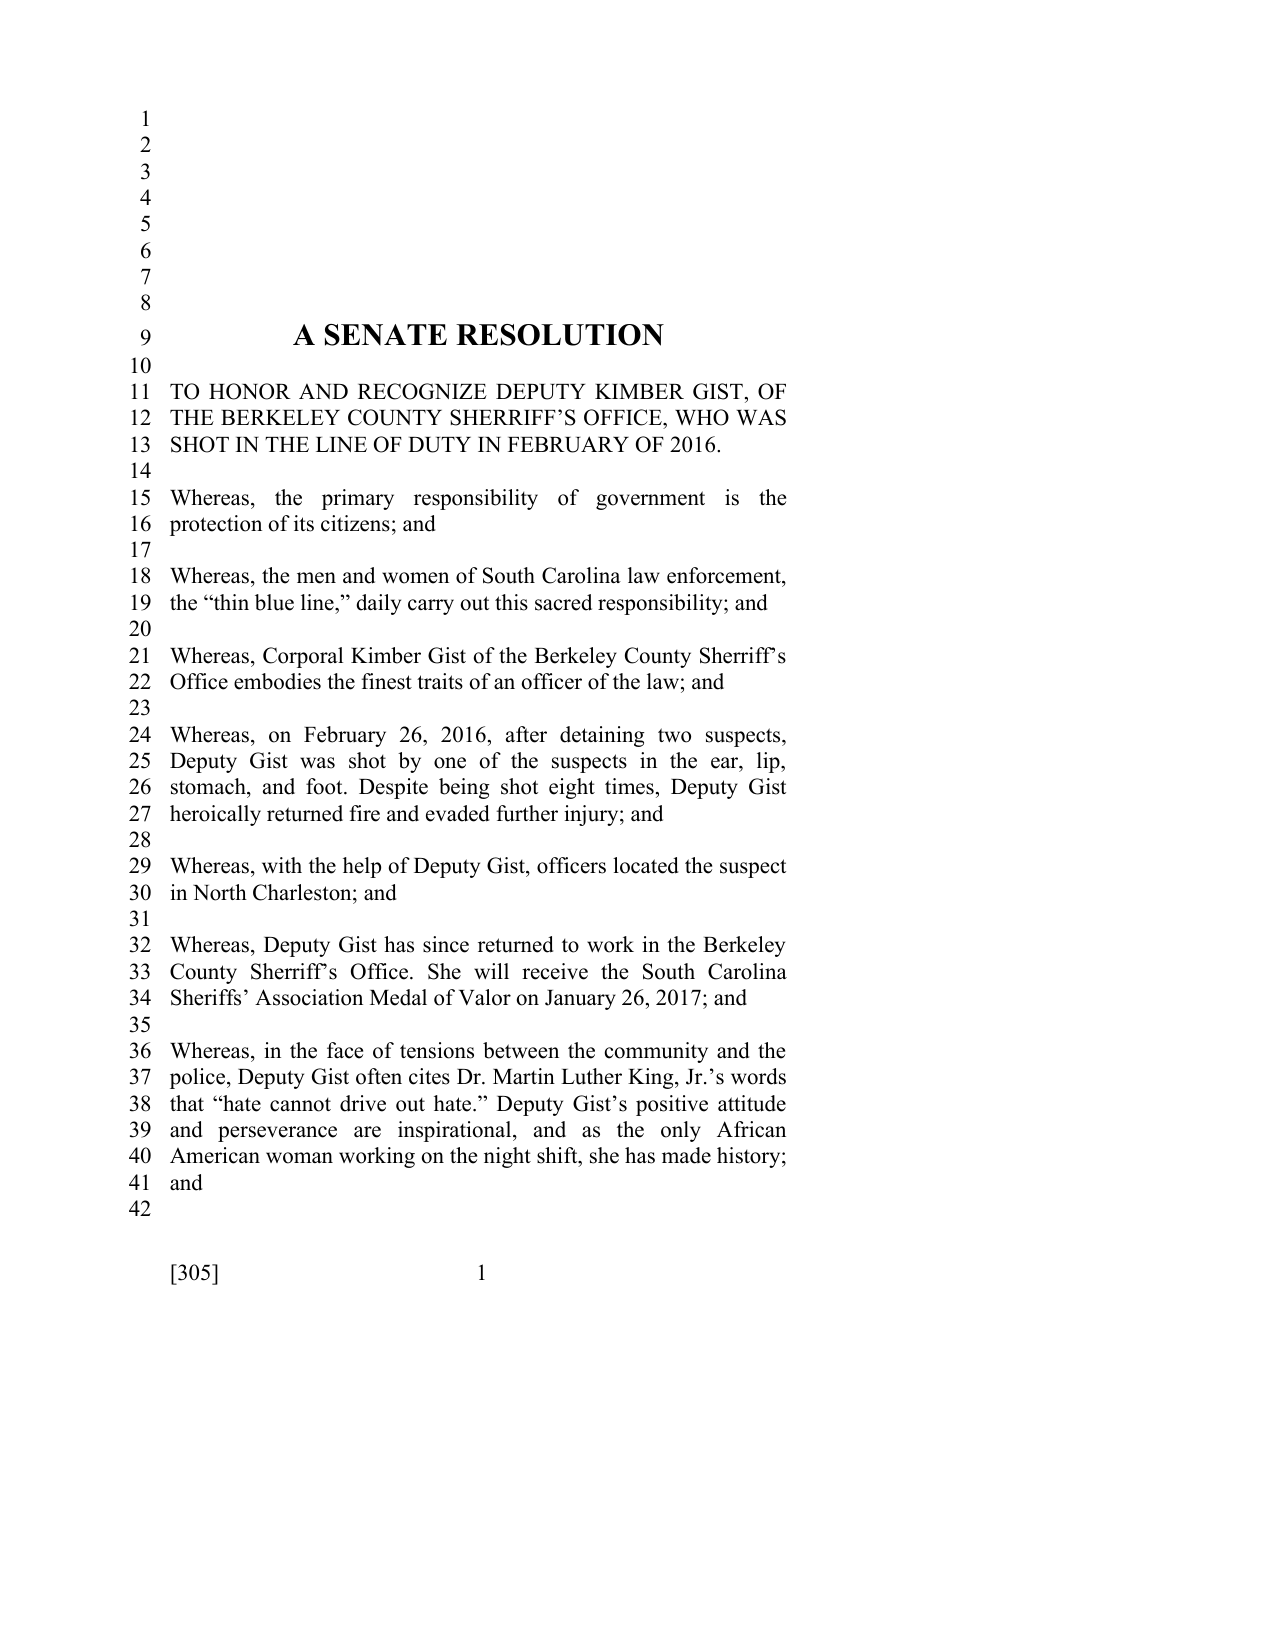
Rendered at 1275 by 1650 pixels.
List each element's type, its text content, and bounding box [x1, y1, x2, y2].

text Whereas, Deputy Gist has since returned to work in the Berkeley County Sherriff’s Office. She will receive the South Carolina Sheriffs’ Association Medal of Valor on January 26, 2017; and [169, 932, 787, 1011]
text Whereas, with the help of Deputy Gist, officers located the suspect in North Charleston; and [169, 852, 787, 905]
text TO HONOR AND RECOGNIZE DEPUTY KIMBER GIST, OF THE BERKELEY COUNTY SHERRIFF’S OFFICE, WHO WAS SHOT IN THE LINE OF DUTY IN FEBRUARY OF 2016. [169, 378, 787, 457]
text Whereas, Corporal Kimber Gist of the Berkeley County Sherriff’s Office embodies the finest traits of an officer of the law; and [169, 642, 787, 694]
text Whereas, the men and women of South Carolina law enforcement, the “thin blue line,” daily carry out this sacred responsibility; and [169, 563, 787, 615]
text Whereas, the primary responsibility of government is the protection of its citizens; and [169, 483, 787, 536]
text Whereas, on February 26, 2016, after detaining two suspects, Deputy Gist was shot by one of the suspects in the ear, lip, stomach, and foot. Despite being shot eight times, Deputy Gist heroically returned fire and evaded further injury; and [169, 721, 787, 826]
text A SENATE RESOLUTION [169, 316, 787, 352]
text Whereas, in the face of tensions between the community and the police, Deputy Gist often cites Dr. Martin Luther King, Jr.’s words that “hate cannot drive out hate.” Deputy Gist’s positive attitude and perseverance are inspirational, and as the only African American woman working on the night shift, she has made history; and [169, 1037, 787, 1195]
